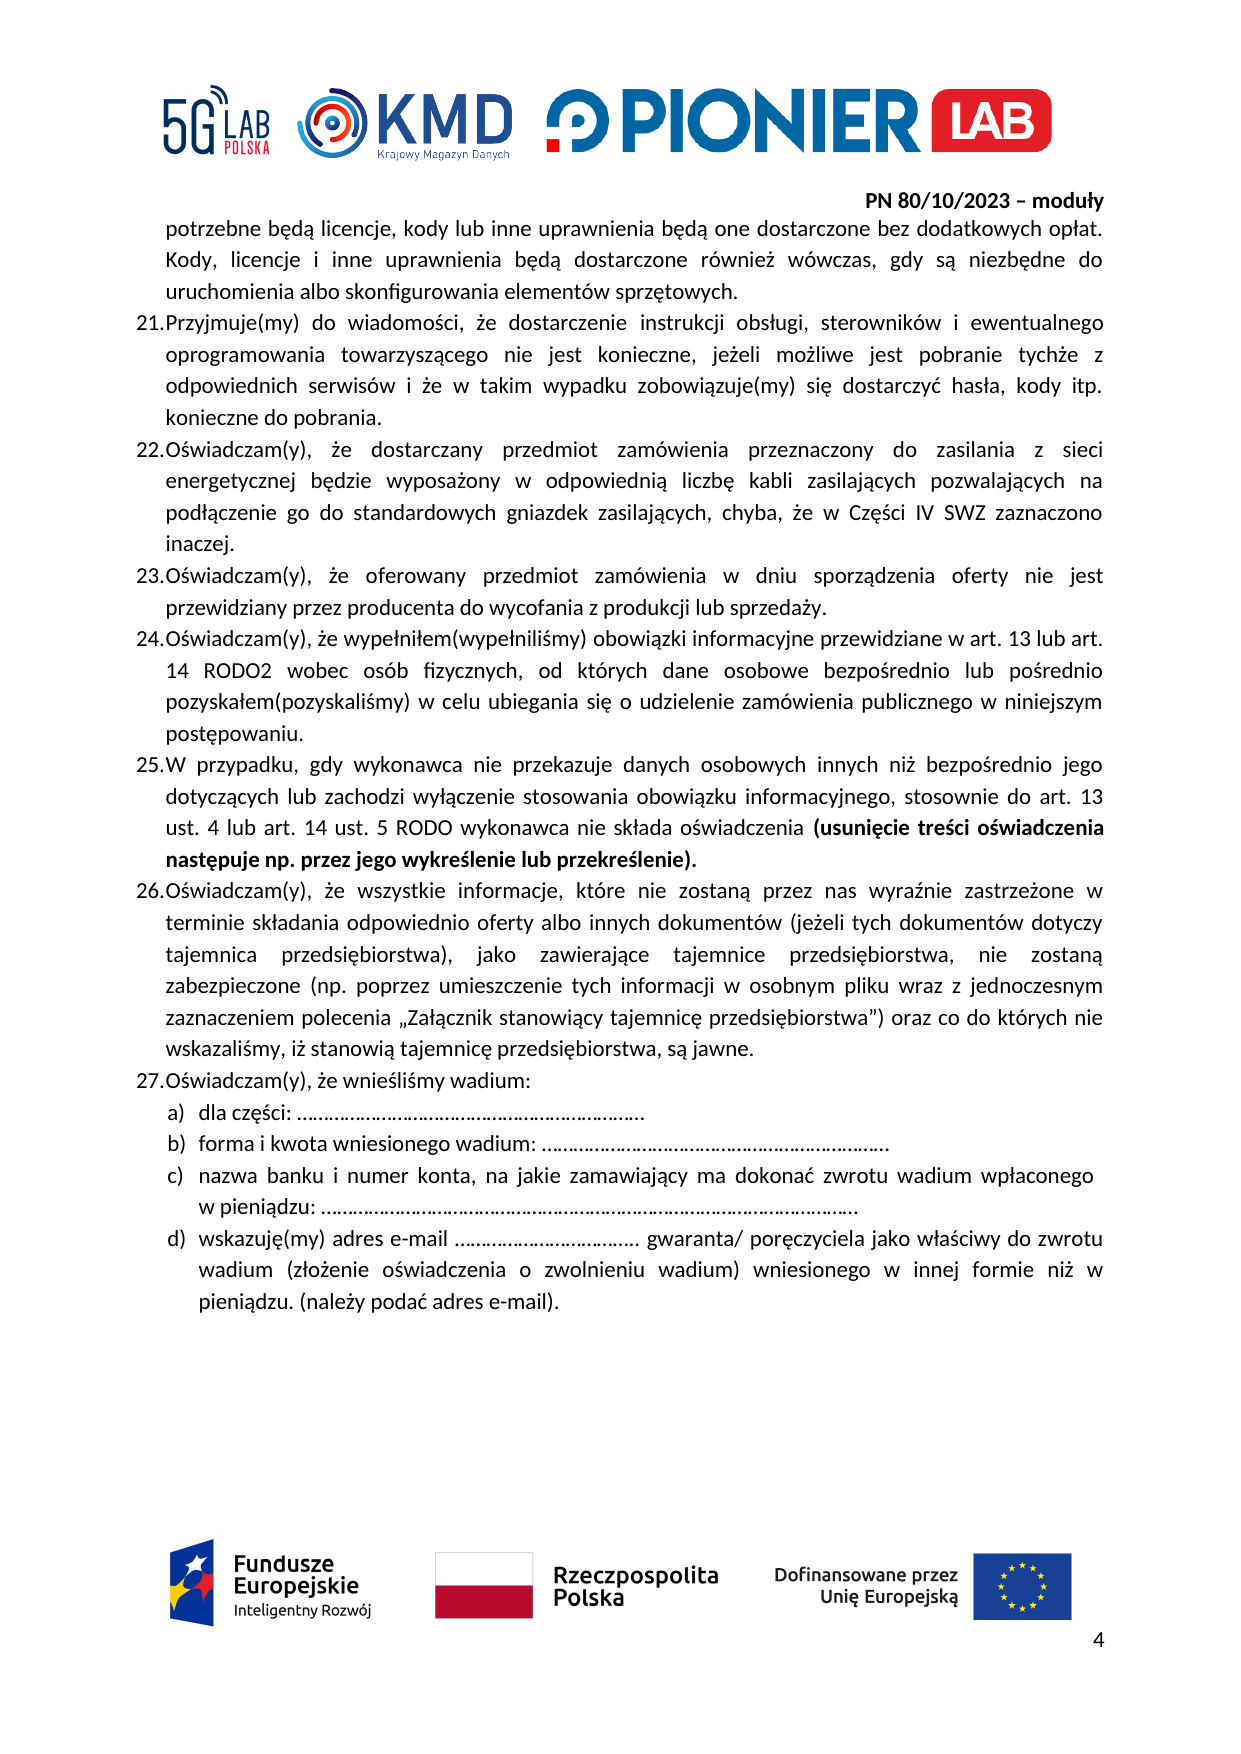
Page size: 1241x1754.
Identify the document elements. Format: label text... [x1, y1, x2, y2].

list Oświadczam(y), że wszystkie informacje, które nie zostaną przez nas wyraźnie zastrzeżone w terminie składania odpowiednio oferty albo innych dokumentów (jeżeli tych dokumentów dotyczy tajemnica przedsiębiorstwa), jako zawierające tajemnice przedsiębiorstwa, nie zostaną zabezpieczone (np. poprzez umieszczenie tych informacji w osobnym pliku wraz z jednoczesnym zaznaczeniem polecenia „Załącznik stanowiący tajemnicę przedsiębiorstwa”) oraz co do których nie wskazaliśmy, iż stanowią tajemnicę przedsiębiorstwa, są jawne. [136, 877, 1104, 1062]
list Przyjmuje(my) do wiadomości, że dostarczenie instrukcji obsługi, sterowników i ewentualnego oprogramowania towarzyszącego nie jest konieczne, jeżeli możliwe jest pobranie tychże z odpowiednich serwisów i że w takim wypadku zobowiązuje(my) się dostarczyć hasła, kody itp. konieczne do pobrania. [136, 308, 1104, 431]
list Oświadczam(y), że wypełniłem(wypełniliśmy) obowiązki informacyjne przewidziane w art. 13 lub art. 14 RODO2 wobec osób fizycznych, od których dane osobowe bezpośrednio lub pośrednio pozyskałem(pozyskaliśmy) w celu ubiegania się o udzielenie zamówienia publicznego w niniejszym postępowaniu. [136, 624, 1104, 747]
picture [148, 1517, 1093, 1648]
list wskazuję(my) adres e-mail …………………………….. gwaranta/ poręczyciela jako właściwy do zwrotu wadium (złożenie oświadczenia o zwolnieniu wadium) wniesionego w innej formie niż w pieniądzu. (należy podać adres e-mail). [167, 1224, 1104, 1315]
list dla części: ………………………………………………………… [167, 1098, 1104, 1126]
picture [135, 44, 545, 200]
list W przypadku, gdy wykonawca nie przekazuje danych osobowych innych niż bezpośrednio jego dotyczących lub zachodzi wyłączenie stosowania obowiązku informacyjnego, stosownie do art. 13 ust. 4 lub art. 14 ust. 5 RODO wykonawca nie składa oświadczenia (usunięcie treści oświadczenia następuje np. przez jego wykreślenie lub przekreślenie). [136, 750, 1104, 873]
list forma i kwota wniesionego wadium: ………………………………………………………… [167, 1129, 1104, 1157]
picture [546, 87, 1052, 153]
list Oświadczam(y), że oferowany przedmiot zamówienia w dniu sporządzenia oferty nie jest przewidziany przez producenta do wycofania z produkcji lub sprzedaży. [136, 561, 1104, 621]
list nazwa banku i numer konta, na jakie zamawiający ma dokonać zwrotu wadium wpłaconego w pieniądzu: ………………………………………………………………………………………… [167, 1161, 1104, 1220]
list Oświadczam(y), że wnieśliśmy wadium: [136, 1066, 1104, 1094]
list Oświadczam(y), że dostarczany przedmiot zamówienia przeznaczony do zasilania z sieci energetycznej będzie wyposażony w odpowiednią liczbę kabli zasilających pozwalających na podłączenie go do standardowych gniazdek zasilających, chyba, że w Części IV SWZ zaznaczono inaczej. [136, 435, 1104, 557]
